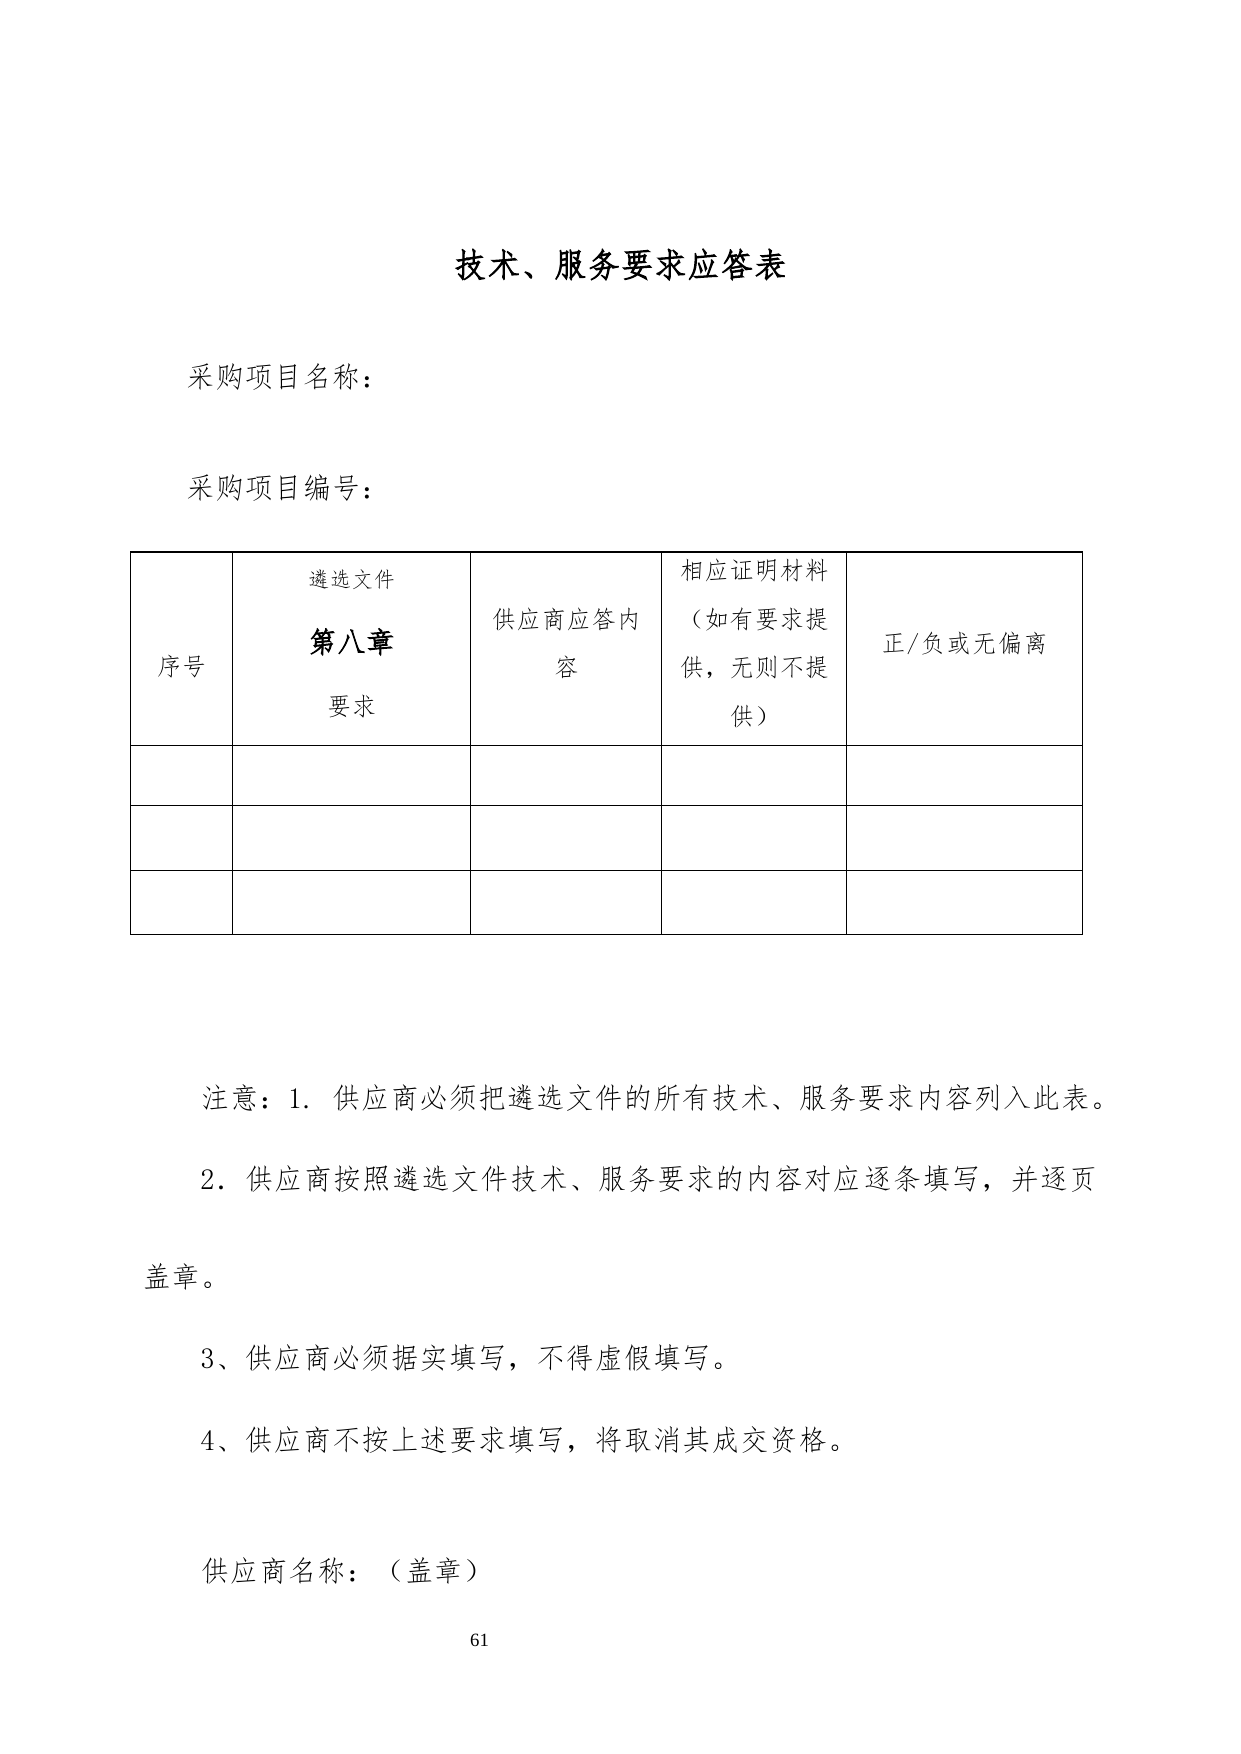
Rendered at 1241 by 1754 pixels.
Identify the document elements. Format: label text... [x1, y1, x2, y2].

table_cell [662, 806, 846, 870]
text 技术、服务要求应答表 [142, 230, 1098, 295]
text 4、供应商不按上述要求填写，将取消其成交资格。 [142, 1405, 1098, 1470]
table_cell [662, 746, 846, 805]
table_cell [131, 806, 232, 870]
table_header 遴选文件 第八章 要求 [233, 553, 470, 745]
table_header 相应证明材料（如有要求提供，无则不提供） [662, 553, 846, 745]
table_cell [233, 871, 470, 934]
table_cell [471, 871, 661, 934]
table_cell [233, 746, 470, 805]
table_cell [847, 871, 1082, 934]
table_cell [471, 806, 661, 870]
table_cell [233, 806, 470, 870]
table_cell [131, 746, 232, 805]
table_cell [471, 746, 661, 805]
text 注意：1. 供应商必须把遴选文件的所有技术、服务要求内容列入此表。 [142, 1063, 1098, 1128]
table_cell [847, 806, 1082, 870]
text 2．供应商按照遴选文件技术、服务要求的内容对应逐条填写，并逐页盖章。 [142, 1145, 1098, 1307]
text 采购项目名称： [142, 343, 1098, 408]
text 供应商名称：（盖章） [142, 1536, 1098, 1601]
table_header 正/负或无偏离 [847, 553, 1082, 745]
table_cell [847, 746, 1082, 805]
text 采购项目编号： [142, 453, 1098, 518]
table_header 序号 [131, 553, 232, 745]
table_cell [131, 871, 232, 934]
text 3、供应商必须据实填写，不得虚假填写。 [142, 1324, 1098, 1389]
table_header 供应商应答内容 [471, 553, 661, 745]
table_cell [662, 871, 846, 934]
